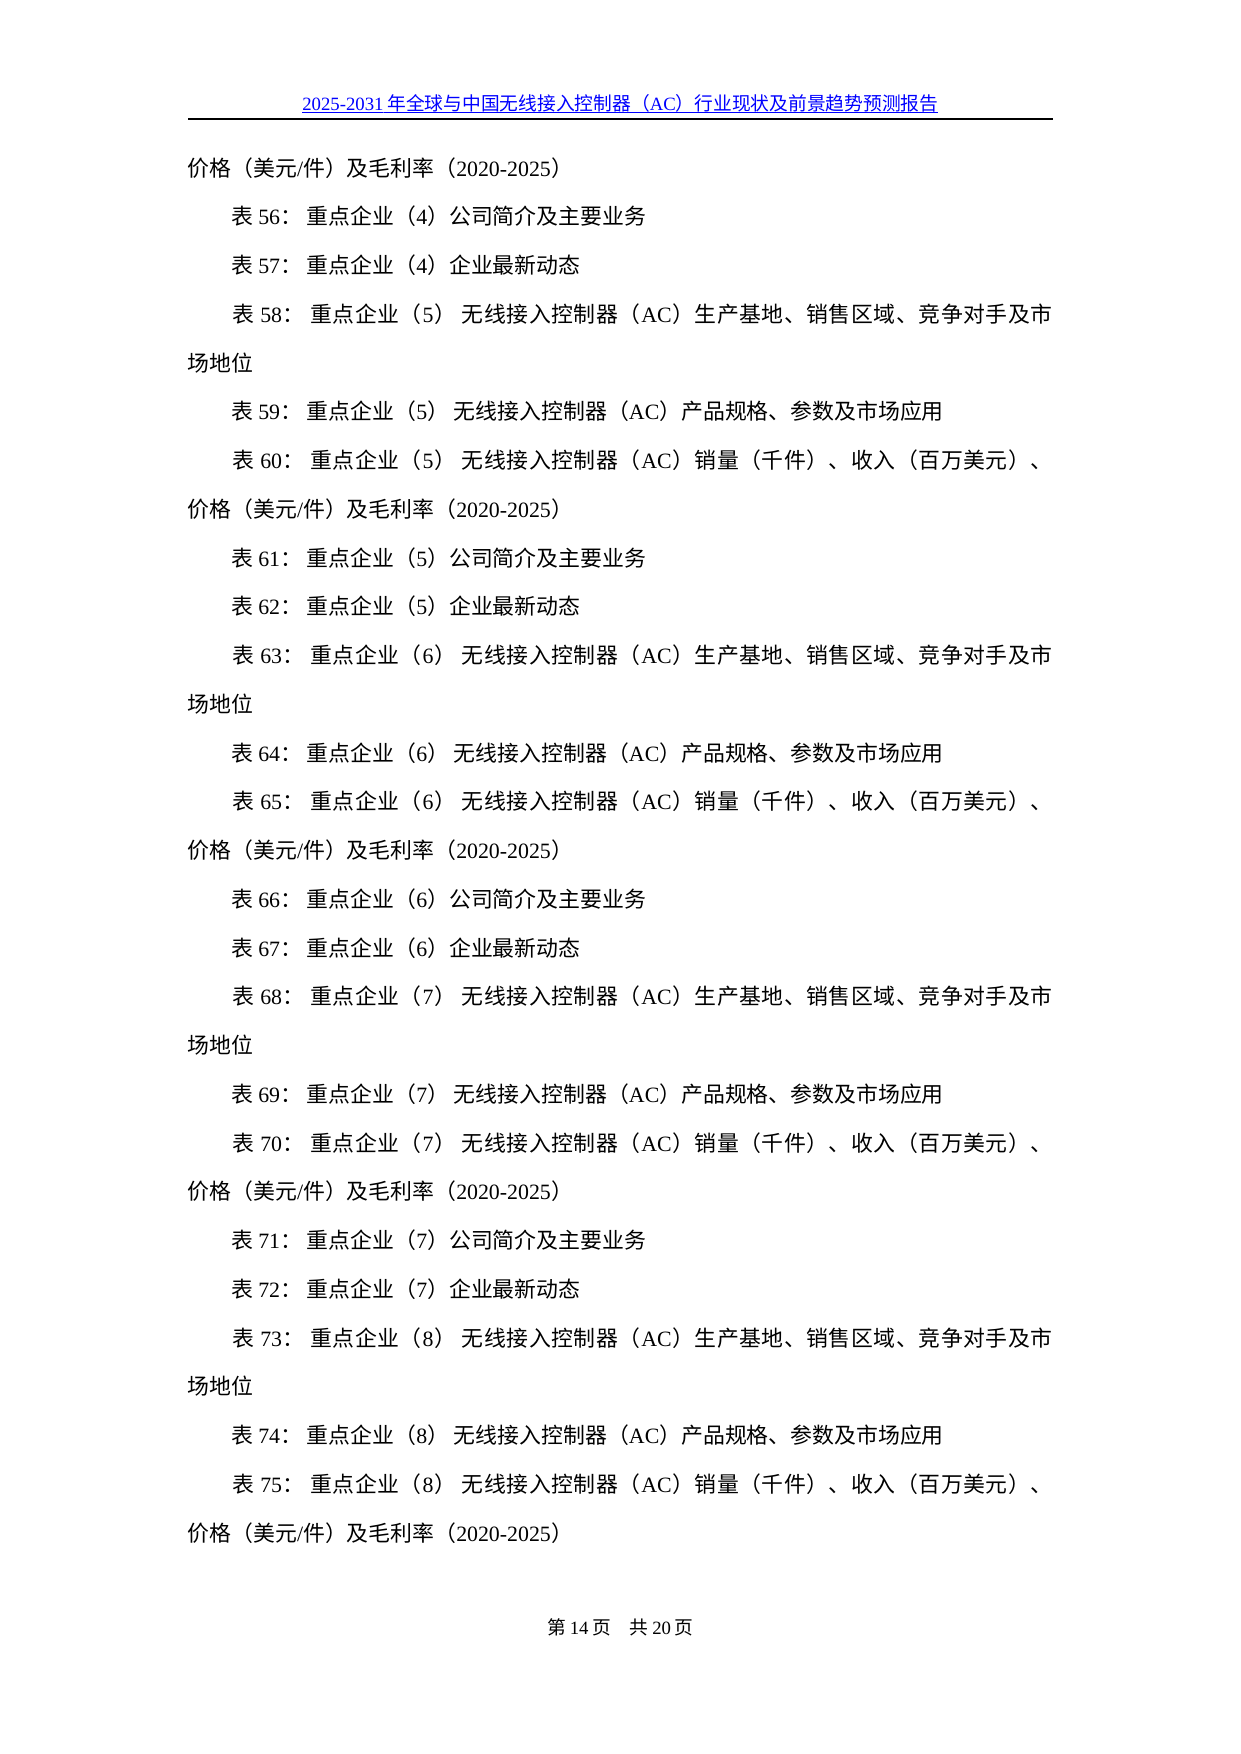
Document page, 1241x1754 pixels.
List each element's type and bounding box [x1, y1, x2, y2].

text [187, 150, 1053, 1548]
